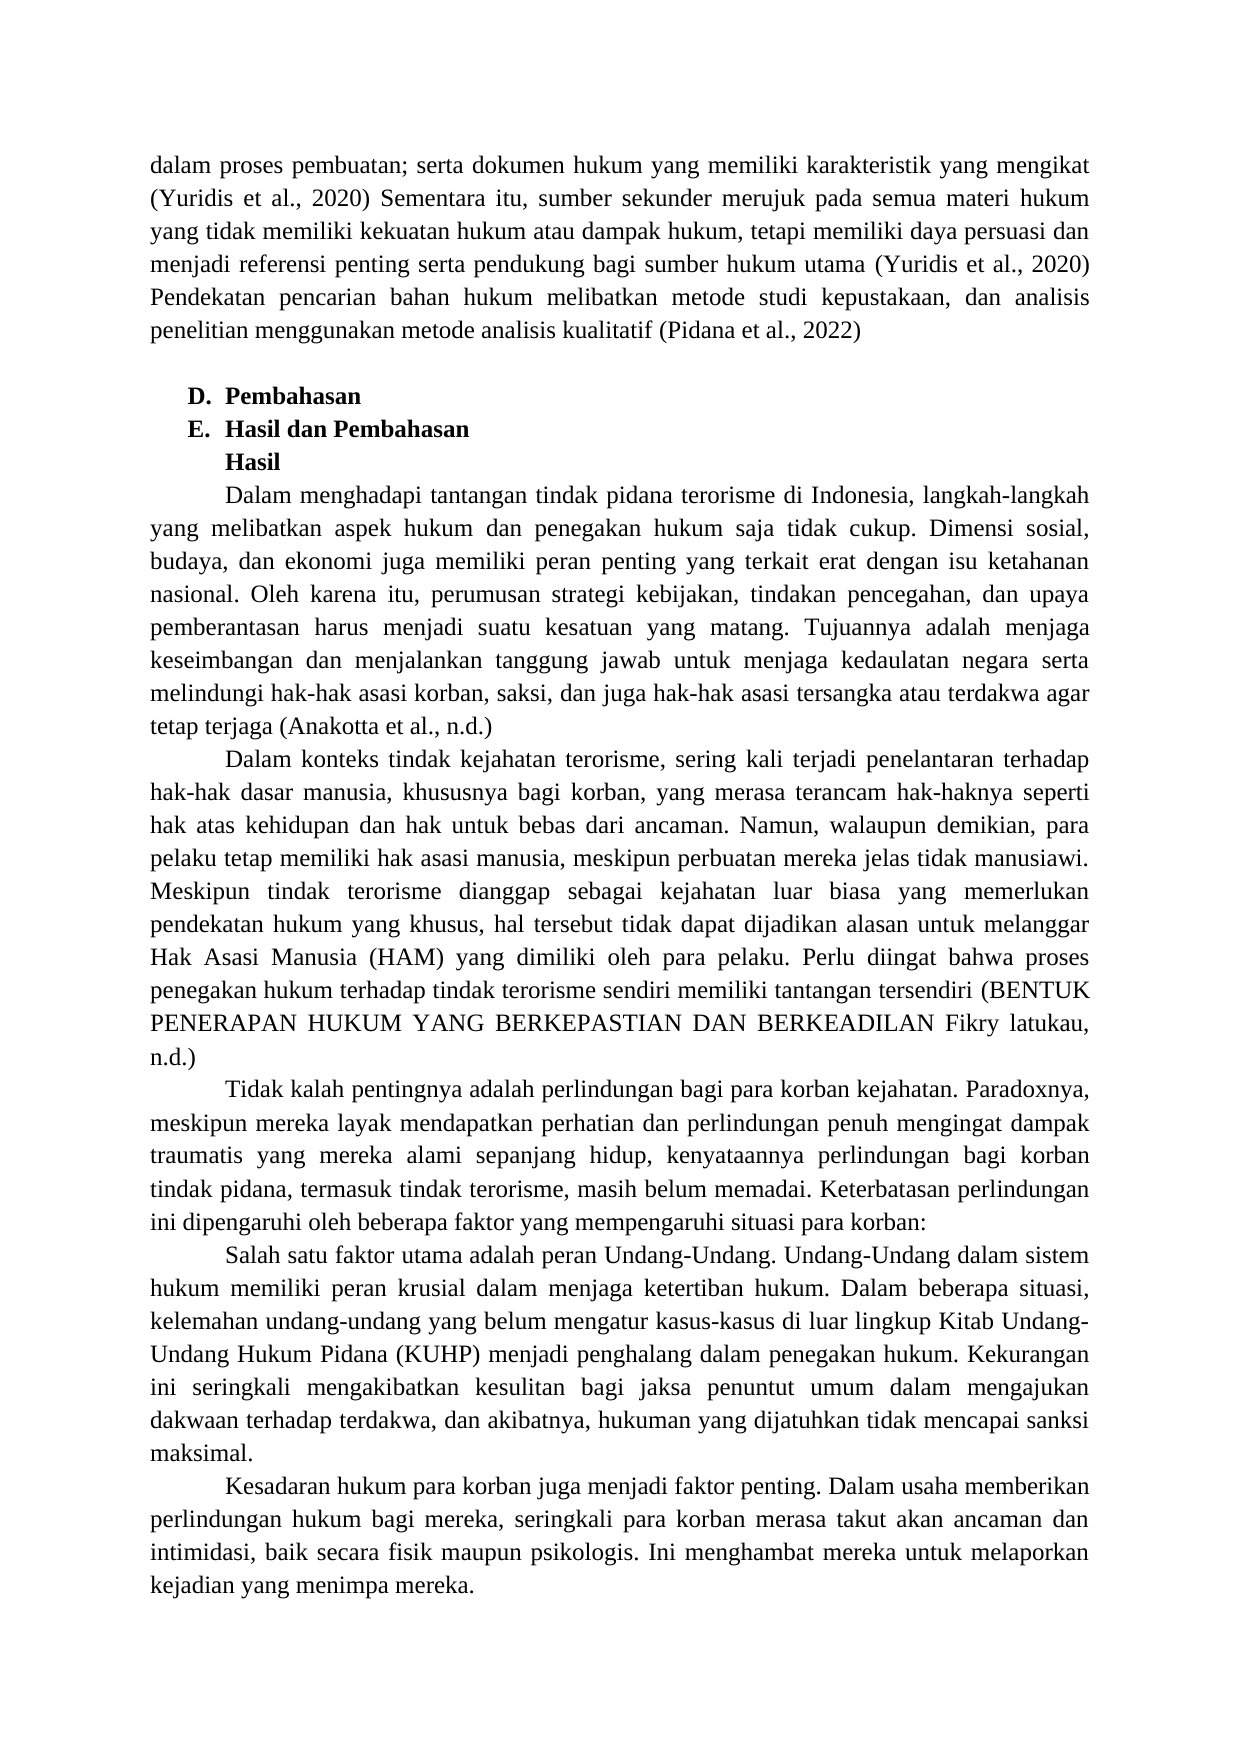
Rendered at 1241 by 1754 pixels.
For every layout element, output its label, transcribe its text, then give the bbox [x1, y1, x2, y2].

text Salah satu faktor utama adalah peran Undang-Undang. Undang-Undang dalam sistem hukum memiliki peran krusial dalam menjaga ketertiban hukum. Dalam beberapa situasi, kelemahan undang-undang yang belum mengatur kasus-kasus di luar lingkup Kitab Undang-Undang Hukum Pidana (KUHP) menjadi penghalang dalam penegakan hukum. Kekurangan ini seringkali mengakibatkan kesulitan bagi jaksa penuntut umum dalam mengajukan dakwaan terhadap terdakwa, dan akibatnya, hukuman yang dijatuhkan tidak mencapai sanksi maksimal. [150, 1240, 1090, 1467]
list Hasil dan Pembahasan [187, 414, 1090, 443]
text Dalam konteks tindak kejahatan terorisme, sering kali terjadi penelantaran terhadap hak-hak dasar manusia, khususnya bagi korban, yang merasa terancam hak-haknya seperti hak atas kehidupan dan hak untuk bebas dari ancaman. Namun, walaupun demikian, para pelaku tetap memiliki hak asasi manusia, meskipun perbuatan mereka jelas tidak manusiawi. Meskipun tindak terorisme dianggap sebagai kejahatan luar biasa yang memerlukan pendekatan hukum yang khusus, hal tersebut tidak dapat dijadikan alasan untuk melanggar Hak Asasi Manusia (HAM) yang dimiliki oleh para pelaku. Perlu diingat bahwa proses penegakan hukum terhadap tindak terorisme sendiri memiliki tantangan tersendiri [150, 744, 1090, 1070]
text Hasil [150, 447, 1090, 476]
text Dalam menghadapi tantangan tindak pidana terorisme di Indonesia, langkah-langkah yang melibatkan aspek hukum dan penegakan hukum saja tidak cukup. Dimensi sosial, budaya, dan ekonomi juga memiliki peran penting yang terkait erat dengan isu ketahanan nasional. Oleh karena itu, perumusan strategi kebijakan, tindakan pencegahan, dan upaya pemberantasan harus menjadi suatu kesatuan yang matang. Tujuannya adalah menjaga keseimbangan dan menjalankan tanggung jawab untuk menjaga kedaulatan negara serta melindungi hak-hak asasi korban, saksi, dan juga hak-hak asasi tersangka atau terdakwa agar tetap terjaga [150, 480, 1090, 740]
text Tidak kalah pentingnya adalah perlindungan bagi para korban kejahatan. Paradoxnya, meskipun mereka layak mendapatkan perhatian dan perlindungan penuh mengingat dampak traumatis yang mereka alami sepanjang hidup, kenyataannya perlindungan bagi korban tindak pidana, termasuk tindak terorisme, masih belum memadai. Keterbatasan perlindungan ini dipengaruhi oleh beberapa faktor yang mempengaruhi situasi para korban: [150, 1074, 1090, 1235]
list Pembahasan [187, 381, 1090, 410]
text Kesadaran hukum para korban juga menjadi faktor penting. Dalam usaha memberikan perlindungan hukum bagi mereka, seringkali para korban merasa takut akan ancaman dan intimidasi, baik secara fisik maupun psikologis. Ini menghambat mereka untuk melaporkan kejadian yang menimpa mereka. [150, 1471, 1090, 1599]
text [150, 150, 1090, 344]
